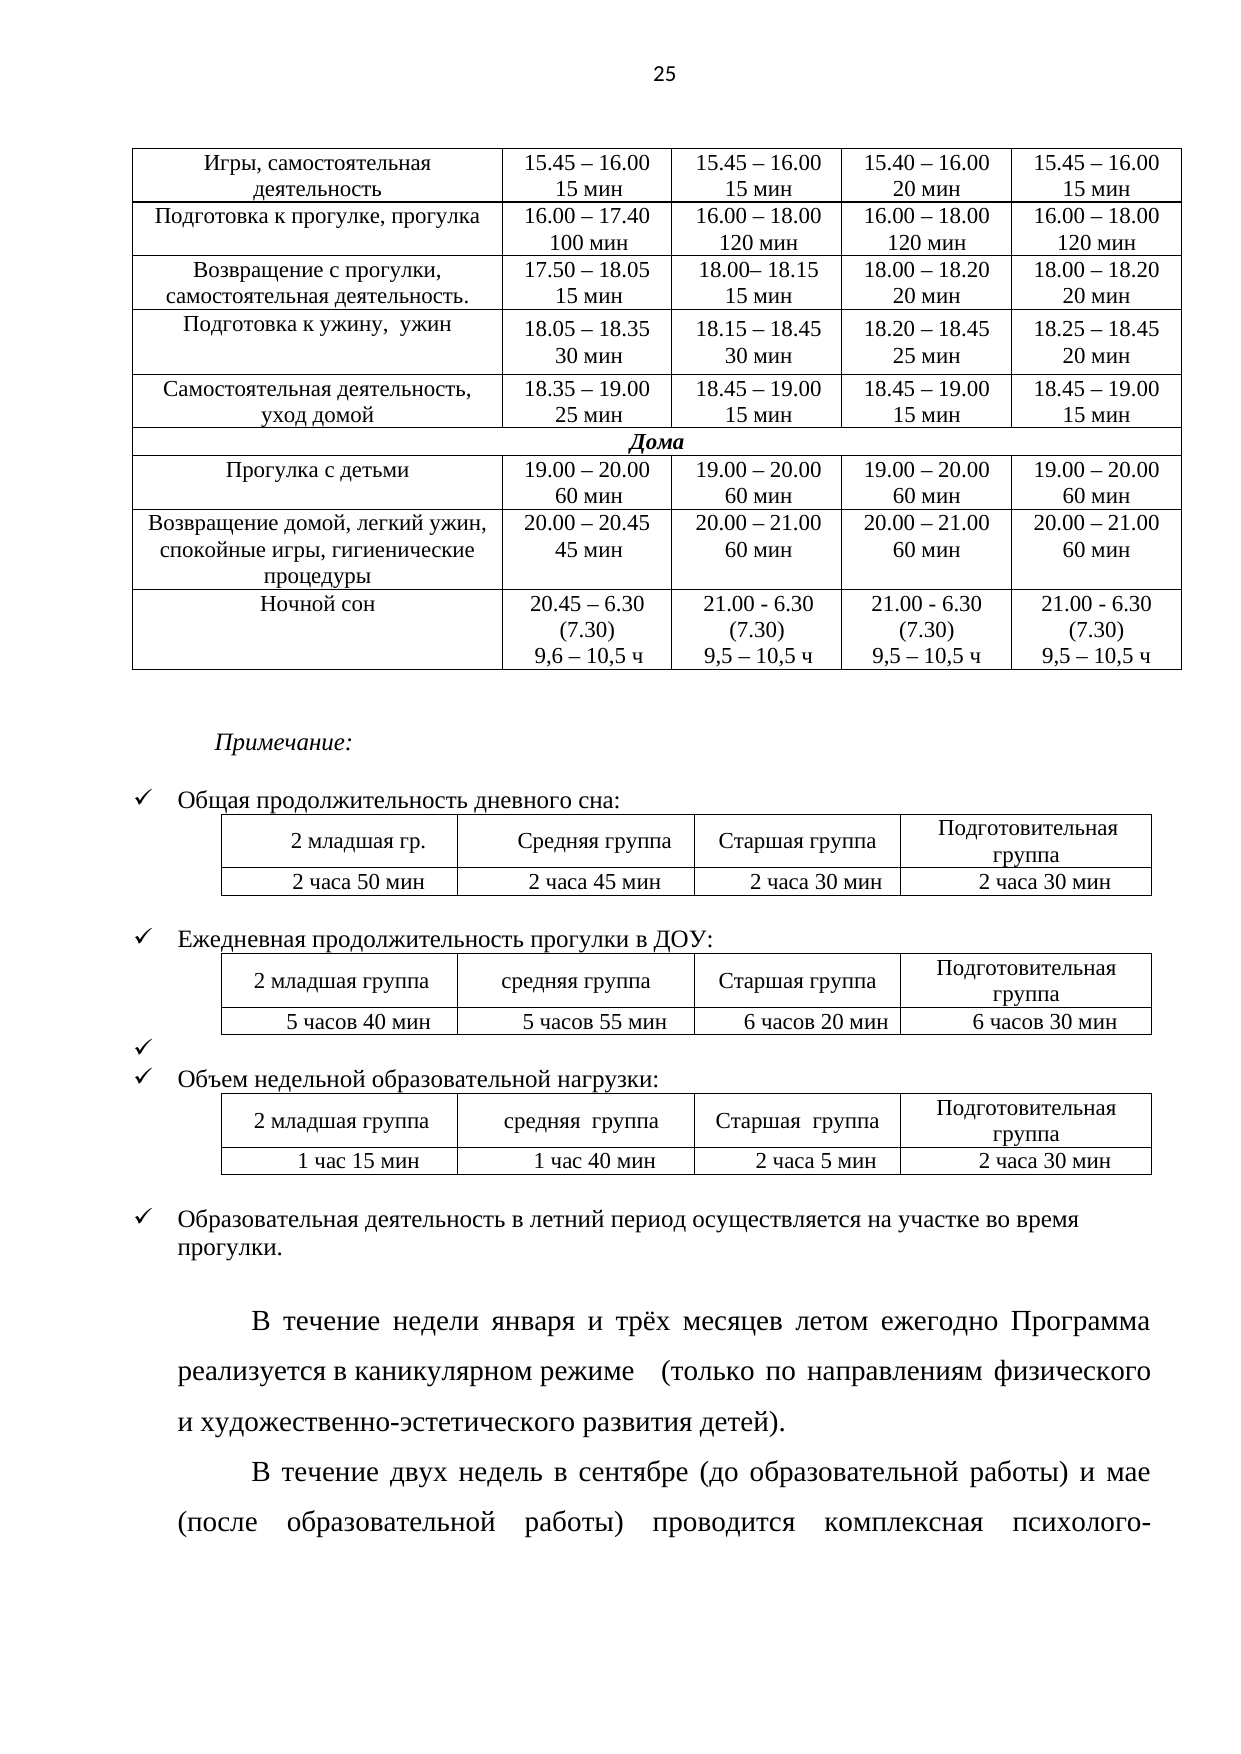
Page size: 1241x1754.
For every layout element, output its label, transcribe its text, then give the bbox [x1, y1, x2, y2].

table_cell 2 часа 50 мин [222, 868, 457, 894]
table_cell 21.00 - 6.30 (7.30) 9,5 – 10,5 ч [672, 590, 841, 669]
table_cell 2 часа 30 мин [901, 868, 1151, 894]
table_cell 21.00 - 6.30 (7.30) 9,5 – 10,5 ч [1012, 590, 1181, 669]
table_cell 20.45 – 6.30 (7.30) 9,6 – 10,5 ч [503, 590, 671, 669]
table_cell 19.00 – 20.00 60 мин [1012, 456, 1181, 508]
table_cell 16.00 – 18.00 120 мин [842, 203, 1011, 255]
list Образовательная деятельность в летний период осуществляется на участке во время прогулки. [133, 1204, 1152, 1261]
table_cell Дома [133, 428, 1181, 455]
table_cell 1 час 40 мин [458, 1148, 694, 1174]
table_cell 16.00 – 18.00 120 мин [672, 203, 841, 255]
table_cell 15.45 – 16.00 15 мин [1012, 149, 1181, 201]
table_cell 18.00 – 18.20 20 мин [1012, 256, 1181, 309]
table_header Подготовительная группа [901, 1094, 1151, 1147]
table_header Старшая группа [695, 954, 900, 1007]
table_cell 5 часов 55 мин [458, 1008, 694, 1034]
table_cell 17.50 – 18.05 15 мин [503, 256, 671, 309]
text В течение недели января и трёх месяцев летом ежегодно Программа реализуется в каникулярном режиме (только по направлениям физического и художественно-эстетического развития детей). [177, 1303, 1152, 1437]
table_cell Игры, самостоятельная деятельность [133, 149, 502, 201]
table_cell 18.15 – 18.45 30 мин [672, 310, 841, 373]
table_cell Возвращение домой, легкий ужин, спокойные игры, гигиенические процедуры [133, 510, 502, 588]
table_cell 2 часа 5 мин [695, 1148, 900, 1174]
table_cell 20.00 – 21.00 60 мин [842, 510, 1011, 588]
table_cell 19.00 – 20.00 60 мин [503, 456, 671, 508]
table_cell 15.45 – 16.00 15 мин [672, 149, 841, 201]
list Объем недельной образовательной нагрузки: [133, 1064, 1152, 1093]
table_cell 2 часа 30 мин [901, 1148, 1151, 1174]
table_header 2 младшая группа [222, 954, 457, 1007]
table_cell 1 час 15 мин [222, 1148, 457, 1174]
table_cell 18.00 – 18.20 20 мин [842, 256, 1011, 309]
table_header Старшая группа [695, 815, 900, 867]
table_header Средняя группа [458, 815, 694, 867]
table_cell 6 часов 20 мин [695, 1008, 900, 1034]
table_cell 18.05 – 18.35 30 мин [503, 310, 671, 373]
table_cell 15.45 – 16.00 15 мин [503, 149, 671, 201]
table_header средняя группа [458, 954, 694, 1007]
table_header Подготовительная группа [901, 815, 1151, 867]
table_cell 18.45 – 19.00 15 мин [842, 375, 1011, 427]
table_cell Прогулка с детьми [133, 456, 502, 508]
table_cell 15.40 – 16.00 20 мин [842, 149, 1011, 201]
table_cell 20.00 – 21.00 60 мин [672, 510, 841, 588]
table_cell 18.45 – 19.00 15 мин [672, 375, 841, 427]
table_header Старшая группа [695, 1094, 900, 1147]
table_cell Возвращение с прогулки, самостоятельная деятельность. [133, 256, 502, 309]
table_cell 18.25 – 18.45 20 мин [1012, 310, 1181, 373]
table_cell 16.00 – 17.40 100 мин [503, 203, 671, 255]
table_cell Подготовка к прогулке, прогулка [133, 203, 502, 255]
table_cell 20.00 – 20.45 45 мин [503, 510, 671, 588]
table_cell 5 часов 40 мин [222, 1008, 457, 1034]
table_cell 2 часа 30 мин [695, 868, 900, 894]
table_cell 18.20 – 18.45 25 мин [842, 310, 1011, 373]
table_cell 19.00 – 20.00 60 мин [842, 456, 1011, 508]
list Ежедневная продолжительность прогулки в ДОУ: [133, 924, 1152, 953]
list Общая продолжительность дневного сна: [133, 785, 1152, 813]
table_cell 18.45 – 19.00 15 мин [1012, 375, 1181, 427]
table_header Подготовительная группа [901, 954, 1151, 1007]
table_cell 20.00 – 21.00 60 мин [1012, 510, 1181, 588]
table_cell 18.35 – 19.00 25 мин [503, 375, 671, 427]
table_cell Ночной сон [133, 590, 502, 669]
text Примечание: [177, 727, 1152, 756]
table_cell Подготовка к ужину, ужин [133, 310, 502, 373]
table_cell 16.00 – 18.00 120 мин [1012, 203, 1181, 255]
table_cell 6 часов 30 мин [901, 1008, 1151, 1034]
table_cell 19.00 – 20.00 60 мин [672, 456, 841, 508]
table_cell 18.00– 18.15 15 мин [672, 256, 841, 309]
table_header 2 младшая группа [222, 1094, 457, 1147]
table_header средняя группа [458, 1094, 694, 1147]
table_cell Самостоятельная деятельность, уход домой [133, 375, 502, 427]
table_cell 2 часа 45 мин [458, 868, 694, 894]
table_header 2 младшая гр. [222, 815, 457, 867]
table_cell 21.00 - 6.30 (7.30) 9,5 – 10,5 ч [842, 590, 1011, 669]
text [177, 1454, 1152, 1538]
